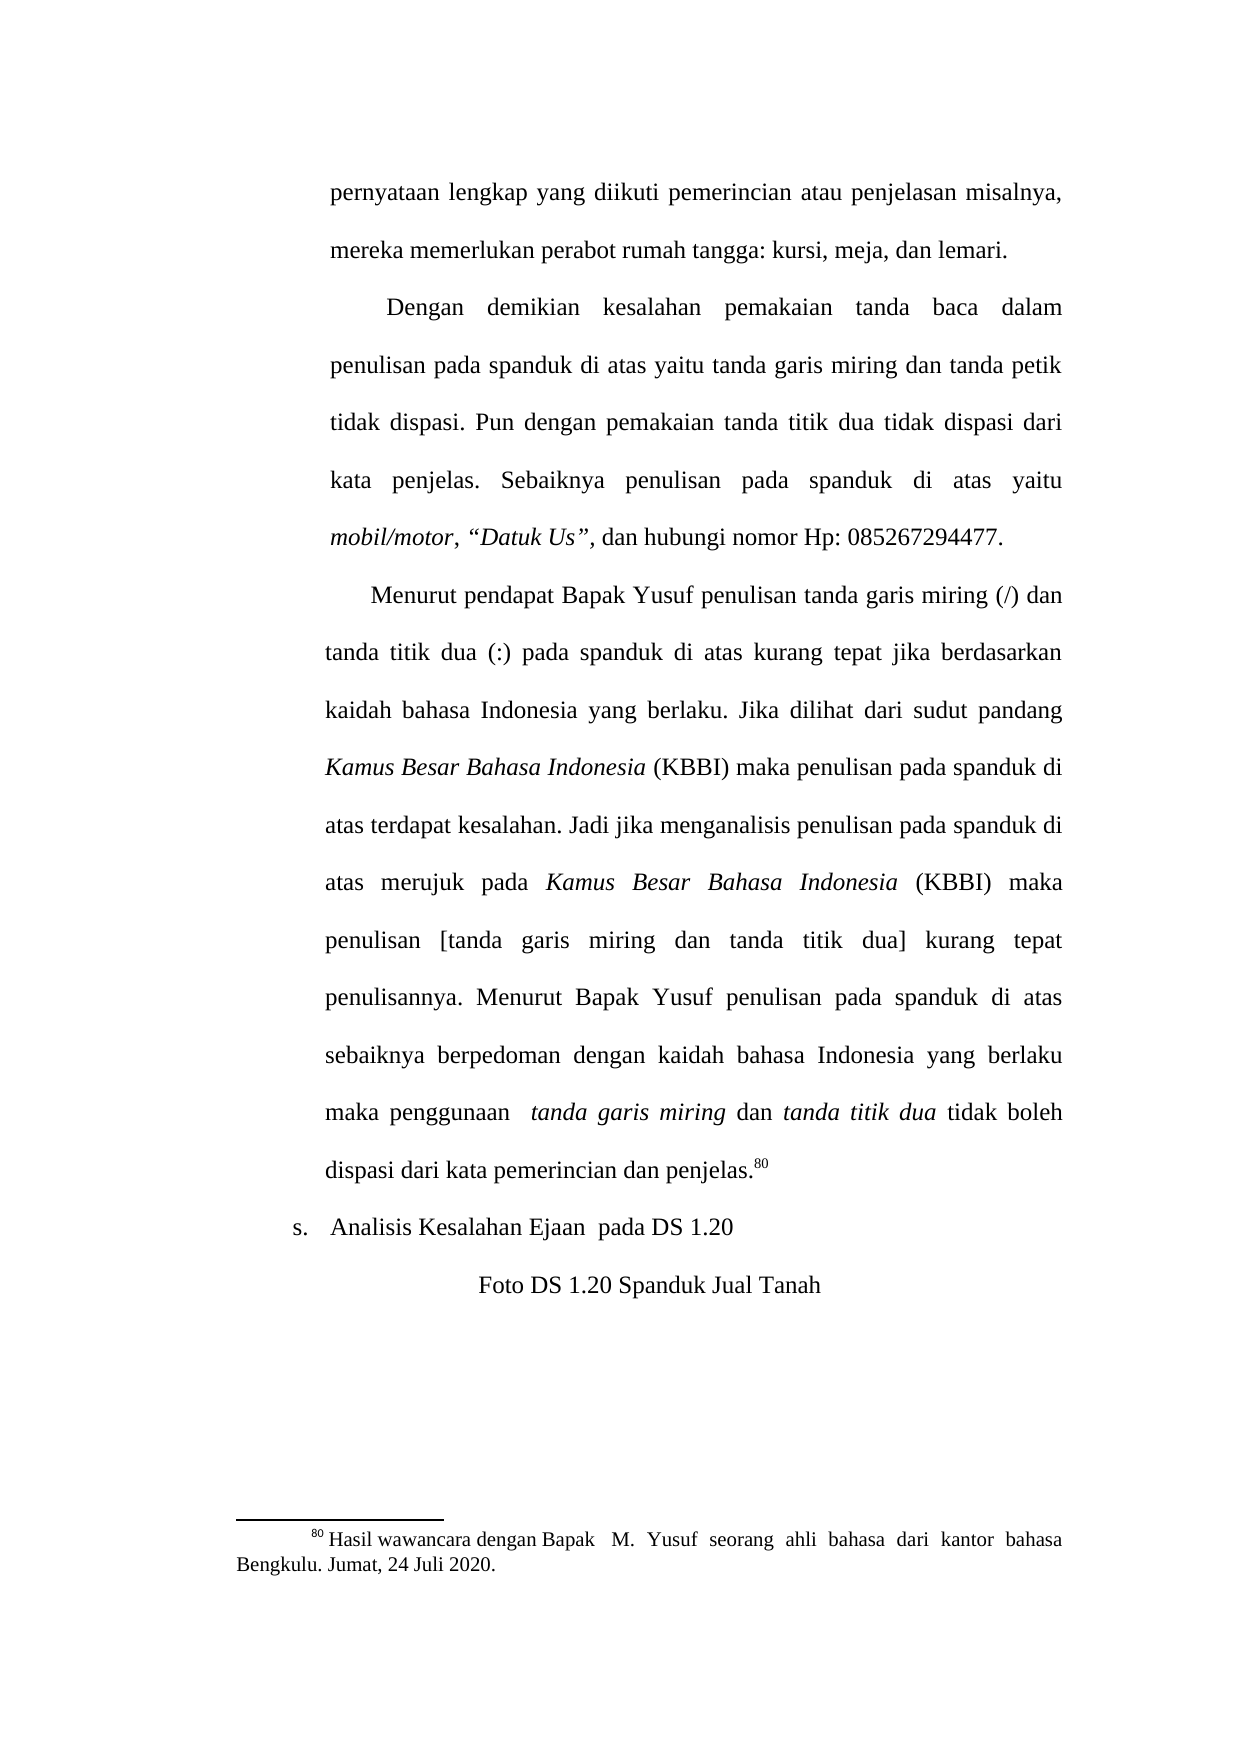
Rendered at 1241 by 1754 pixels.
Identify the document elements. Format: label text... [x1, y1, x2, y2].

text Menurut pendapat Bapak Yusuf penulisan tanda garis miring (/) dan tanda titik dua (:) pada spanduk di atas kurang tepat jika berdasarkan kaidah bahasa Indonesia yang berlaku. Jika dilihat dari sudut pandang Kamus Besar Bahasa Indonesia (KBBI) maka penulisan pada spanduk di atas terdapat kesalahan. Jadi jika menganalisis penulisan pada spanduk di atas merujuk pada Kamus Besar Bahasa Indonesia (KBBI) maka penulisan [tanda garis miring dan tanda titik dua] kurang tepat penulisannya. Menurut Bapak Yusuf penulisan pada spanduk di atas sebaiknya berpedoman dengan kaidah bahasa Indonesia yang berlaku maka penggunaan tanda garis miring dan tanda titik dua tidak boleh dispasi dari kata pemerincian dan penjelas. [325, 580, 1063, 1183]
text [330, 177, 1063, 263]
text Foto DS 1.20 Spanduk Jual Tanah [236, 1270, 1063, 1298]
list Analisis Kesalahan Ejaan pada DS 1.20 [292, 1212, 1063, 1241]
text Dengan demikian kesalahan pemakaian tanda baca dalam penulisan pada spanduk di atas yaitu tanda garis miring dan tanda petik tidak dispasi. Pun dengan pemakaian tanda titik dua tidak dispasi dari kata penjelas. Sebaiknya penulisan pada spanduk di atas yaitu mobil/motor, “Datuk Us”, dan hubungi nomor Hp: 085267294477. [330, 292, 1063, 551]
